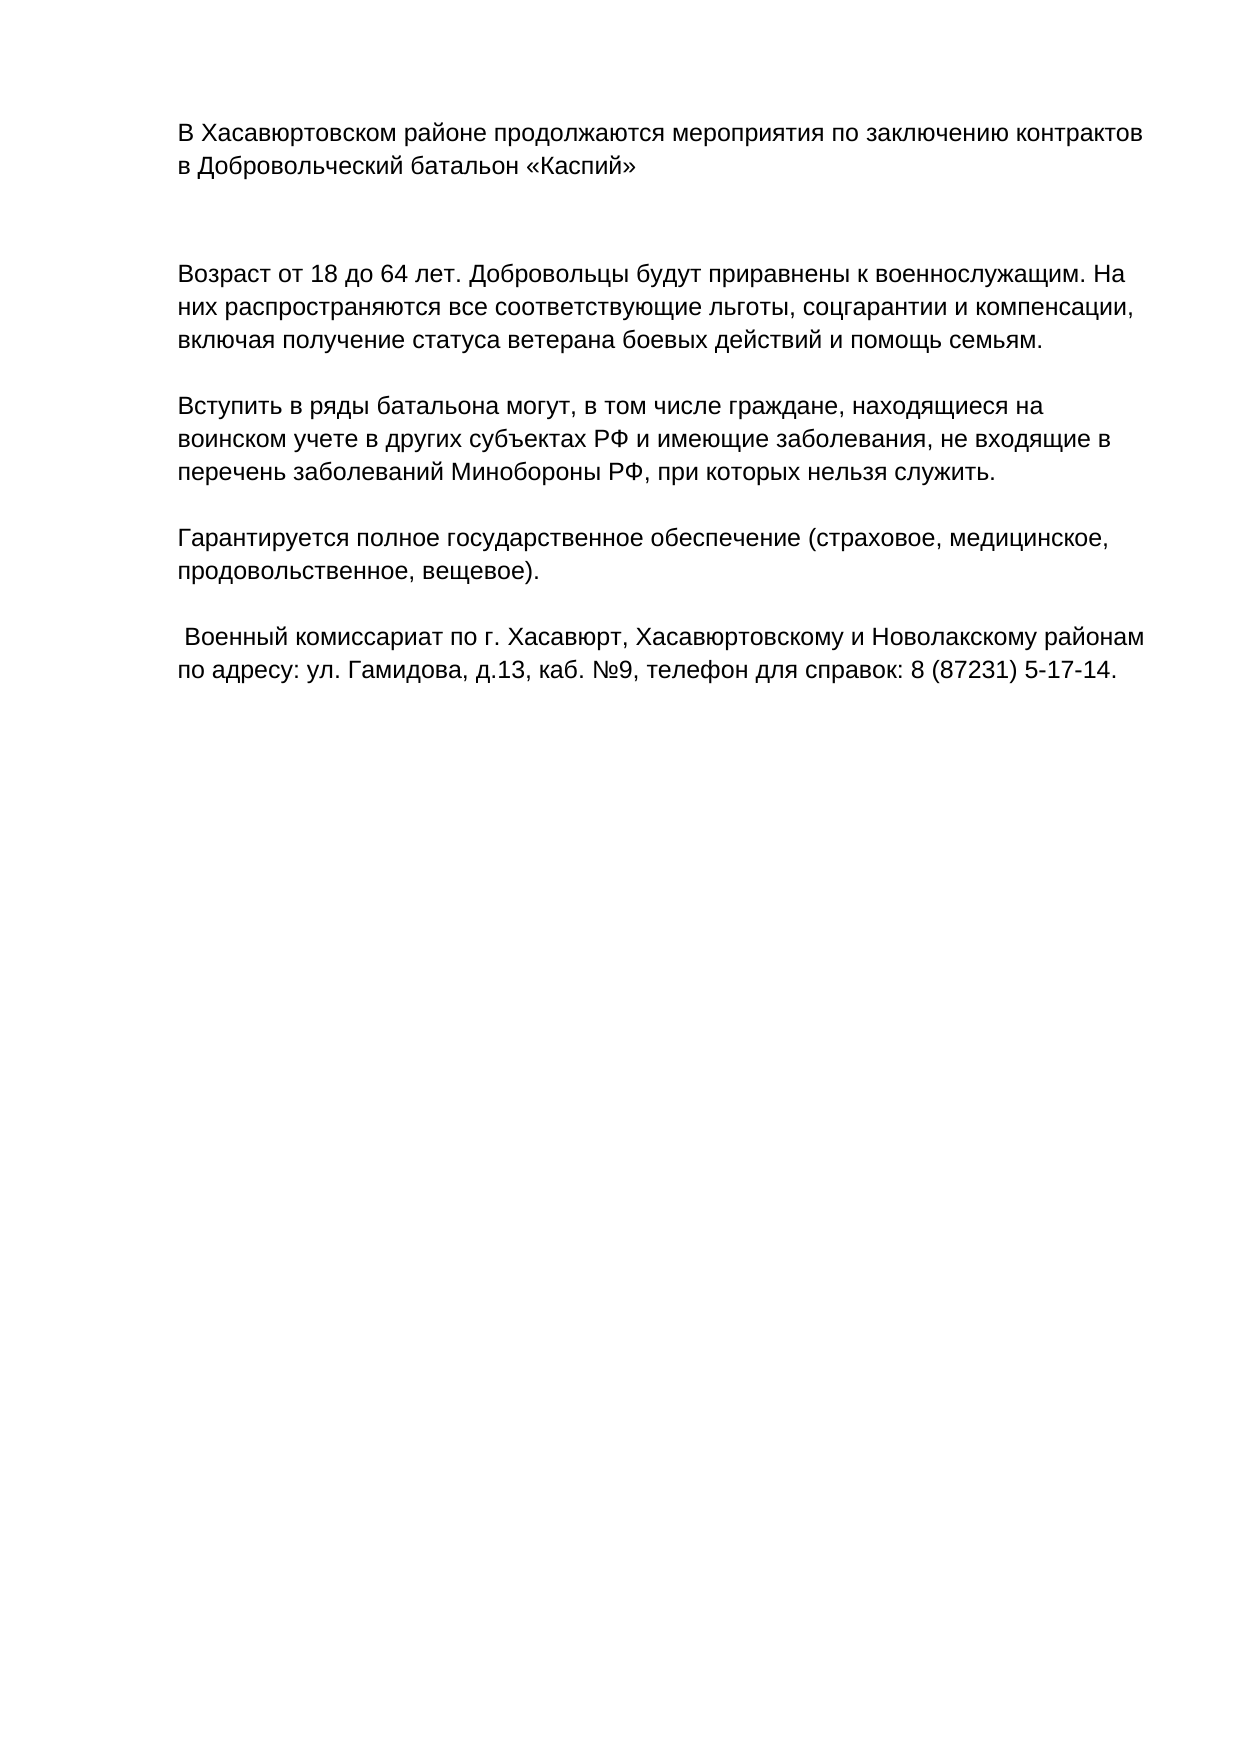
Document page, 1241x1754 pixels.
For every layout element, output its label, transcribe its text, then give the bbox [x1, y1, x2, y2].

text Возраст от 18 до 64 лет. Добровольцы будут приравнены к военнослужащим. На них распространяются все соответствующие льготы, соцгарантии и компенсации, включая получение статуса ветерана боевых действий и помощь семьям. Вступить в ряды батальона могут, в том числе граждане, находящиеся на воинском учете в других субъектах РФ и имеющие заболевания, не входящие в перечень заболеваний Минобороны РФ, при которых нельзя служить. Гарантируется полное государственное обеспечение (страховое, медицинское, продовольственное, вещевое). Военный комиссариат по г. Хасавюрт, Хасавюртовскому и Новолакскому районам по адресу: ул. Гамидова, д.13, каб. №9, телефон для справок: 8 (87231) 5-17-14. [177, 259, 1152, 684]
text В Хасавюртовском районе продолжаются мероприятия по заключению контрактов в Добровольческий батальон «Каспий» [177, 118, 1152, 180]
